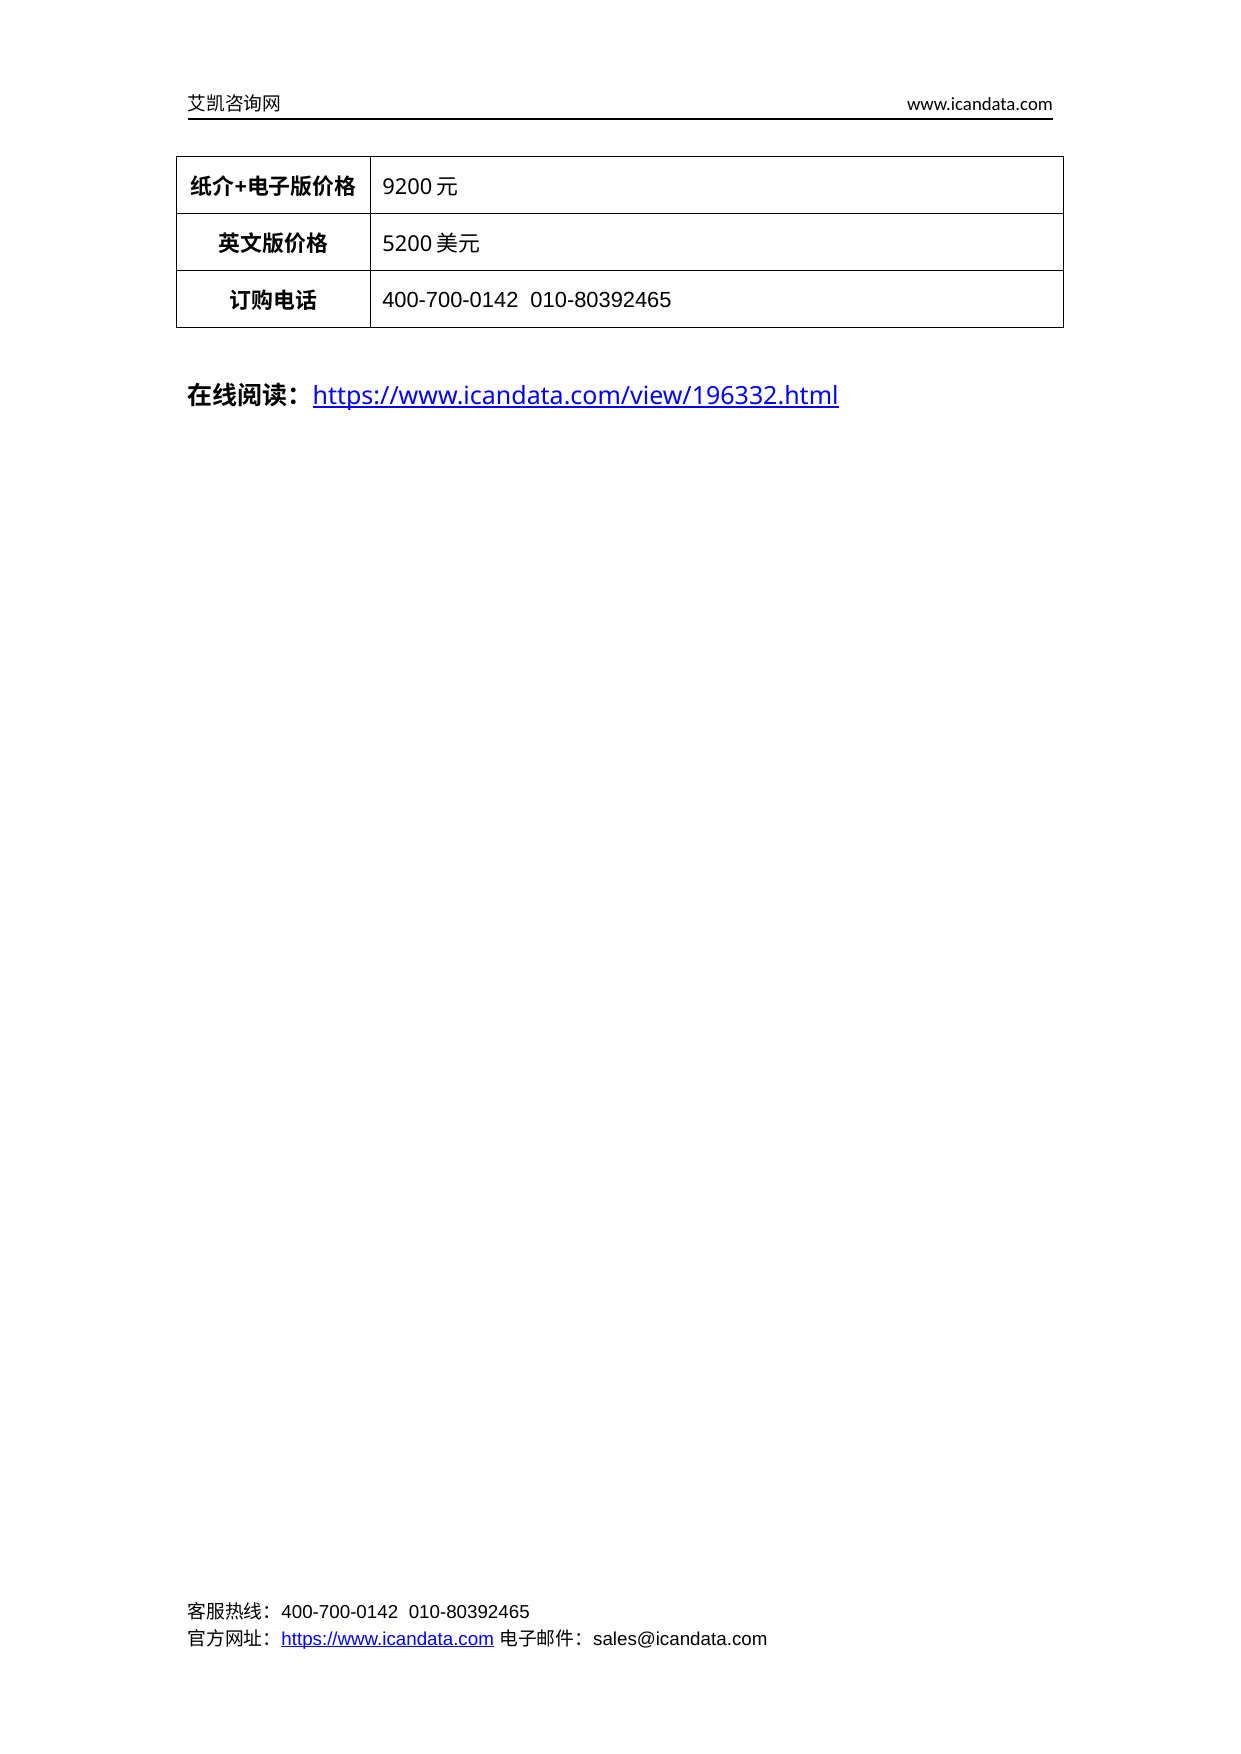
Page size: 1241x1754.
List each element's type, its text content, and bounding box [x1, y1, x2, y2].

table_cell 英文版价格 [177, 214, 370, 270]
table_cell 400-700-0142 010-80392465 [371, 271, 1063, 327]
table_cell 纸介+电子版价格 [177, 157, 370, 213]
table_cell 订购电话 [177, 271, 370, 327]
table_cell 9200元 [371, 157, 1063, 213]
text 在线阅读：https://www.icandata.com/view/196332.html [187, 361, 1053, 426]
table_cell 5200美元 [371, 214, 1063, 270]
